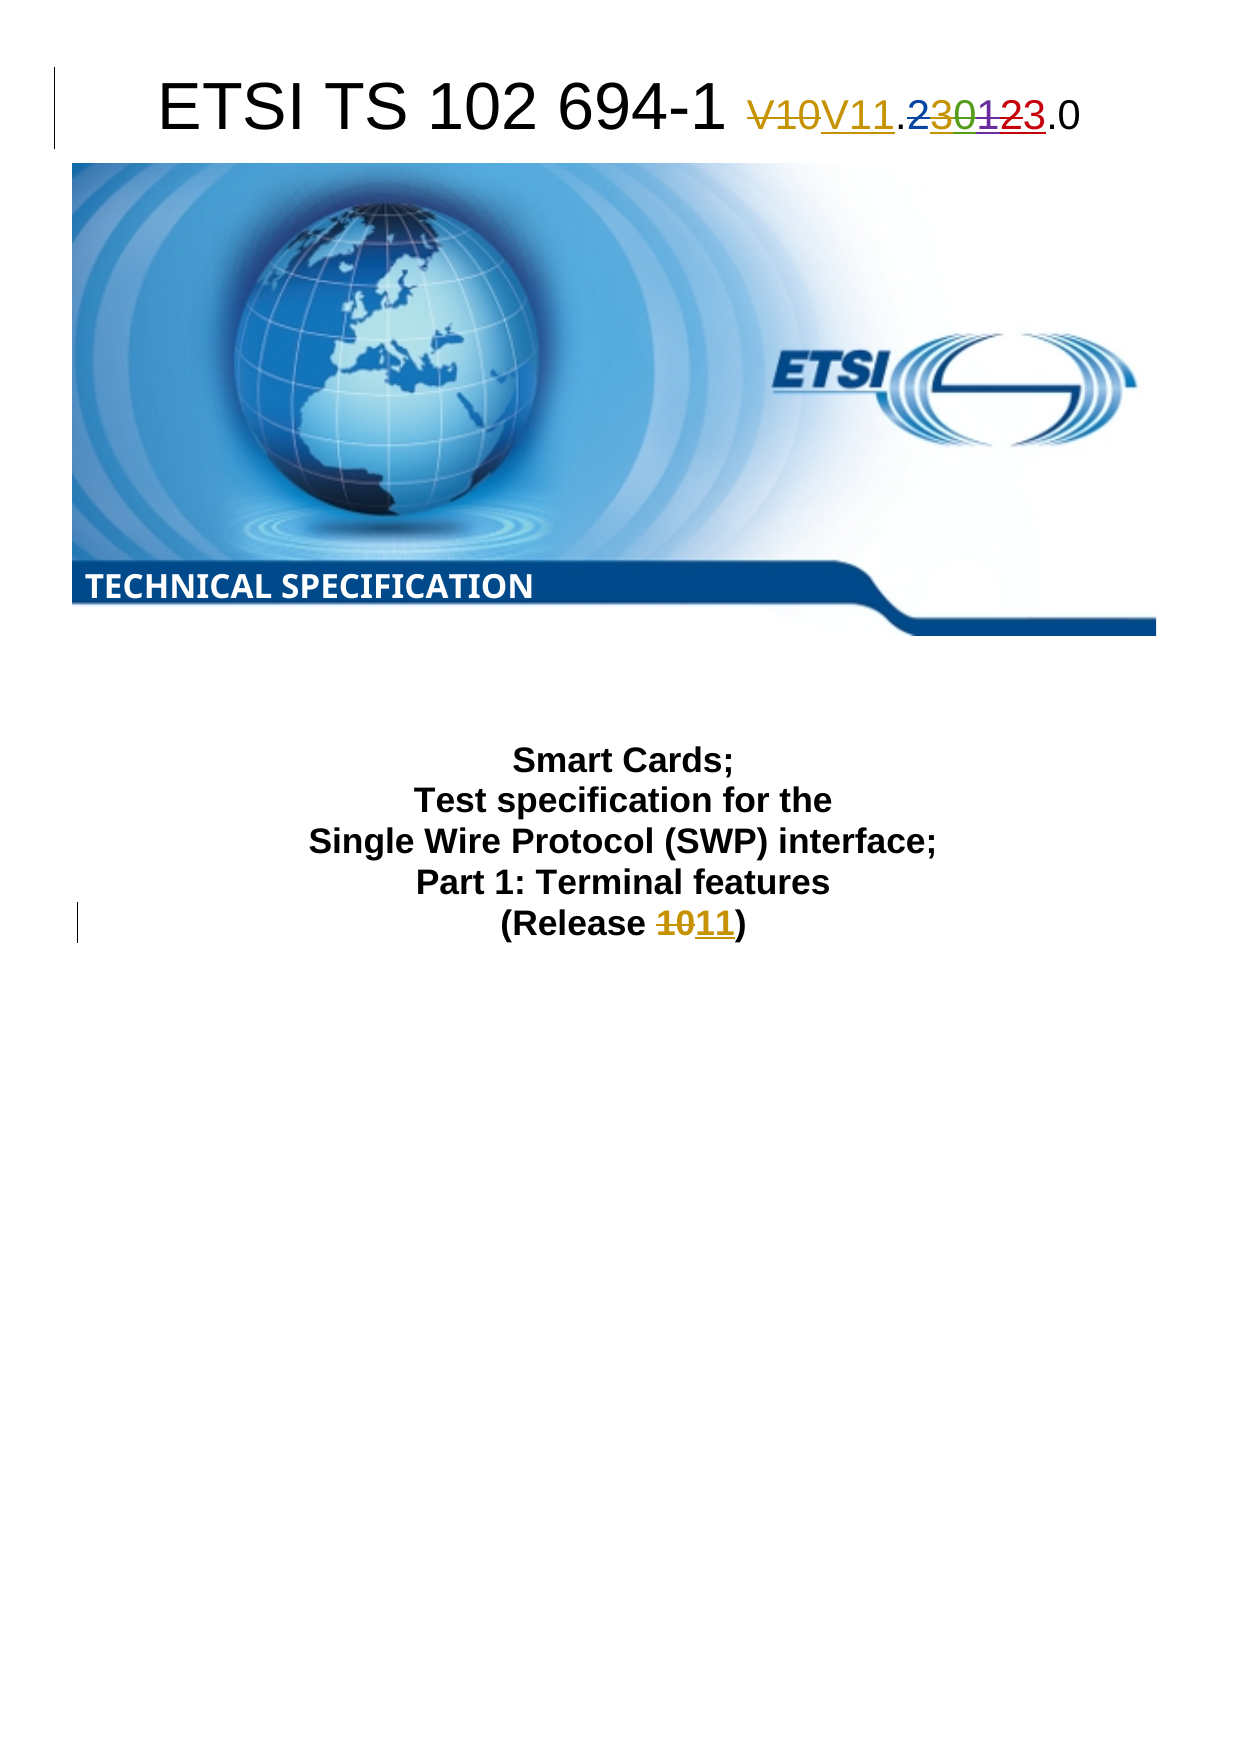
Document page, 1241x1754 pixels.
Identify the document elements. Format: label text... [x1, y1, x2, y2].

picture [72, 163, 1157, 636]
text Technical Specification [84, 563, 742, 608]
text Smart Cards; [92, 739, 1155, 780]
text ETSI TS 102 694-1 ..0 (-) [69, 67, 1169, 149]
text (Release ) [92, 902, 1155, 943]
text Single Wire Protocol (SWP) interface; [92, 820, 1155, 861]
text Part 1: Terminal features [92, 861, 1155, 902]
text Test specification for the [92, 780, 1155, 820]
